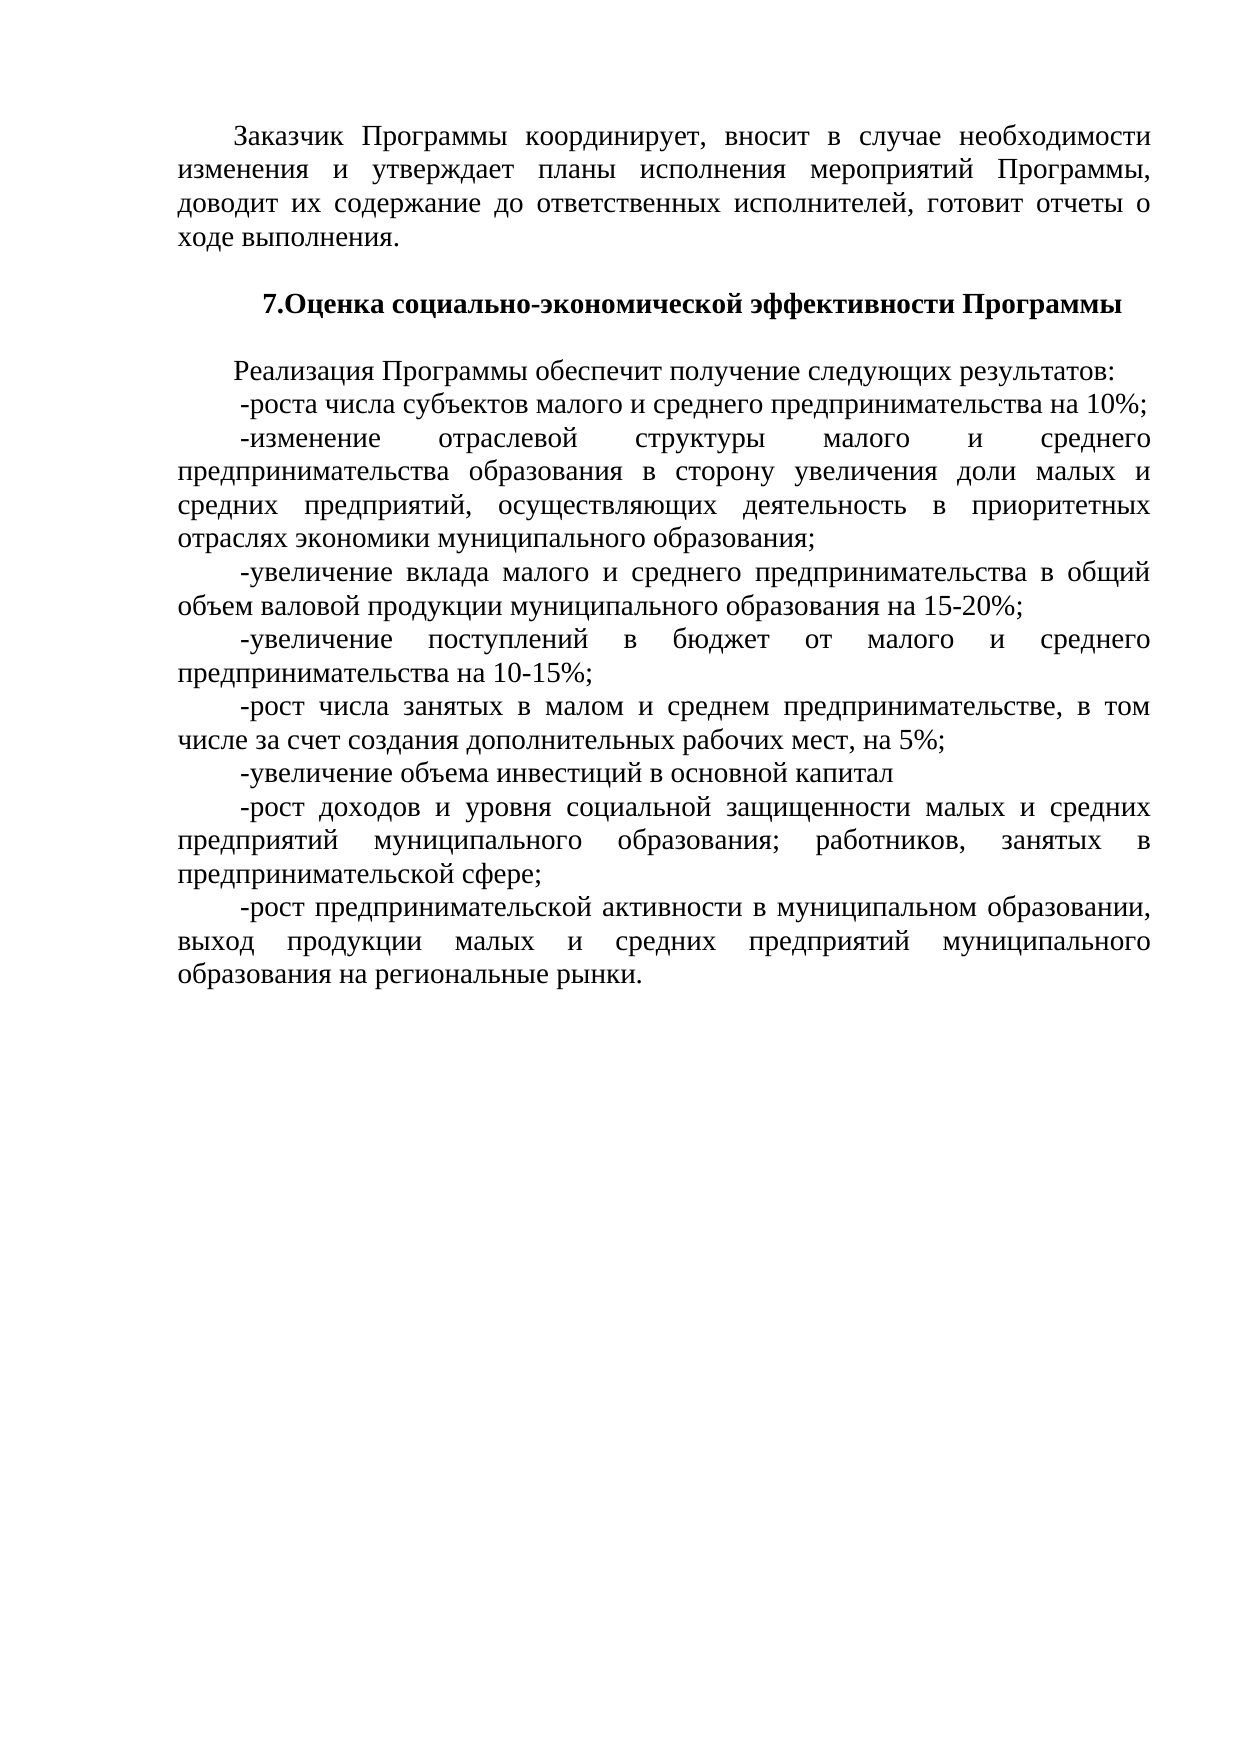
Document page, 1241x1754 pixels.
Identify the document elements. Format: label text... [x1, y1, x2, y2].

text Реализация Программы обеспечит получение следующих результатов: [177, 353, 1152, 386]
text -роста числа субъектов малого и среднего предпринимательства на 10%; [177, 386, 1152, 420]
text -рост доходов и уровня социальной защищенности малых и средних предприятий муниципального образования; работников, занятых в предпринимательской сфере; [177, 789, 1152, 889]
text -рост предпринимательской активности в муниципальном образовании, выход продукции малых и средних предприятий муниципального образования на региональные рынки. [177, 889, 1152, 990]
text -изменение отраслевой структуры малого и среднего предпринимательства образования в сторону увеличения доли малых и средних предприятий, осуществляющих деятельность в приоритетных отраслях экономики муниципального образования; [177, 420, 1152, 554]
text 7.Оценка социально-экономической эффективности Программы [177, 286, 1152, 319]
text -увеличение вклада малого и среднего предпринимательства в общий объем валовой продукции муниципального образования на 15-20%; [177, 554, 1152, 621]
text Заказчик Программы координирует, вносит в случае необходимости изменения и утверждает планы исполнения мероприятий Программы, доводит их содержание до ответственных исполнителей, готовит отчеты о ходе выполнения. [177, 118, 1152, 252]
text -рост числа занятых в малом и среднем предпринимательстве, в том числе за счет создания дополнительных рабочих мест, на 5%; [177, 688, 1152, 755]
text -увеличение объема инвестиций в основной капитал [177, 755, 1152, 789]
text -увеличение поступлений в бюджет от малого и среднего предпринимательства на 10-15%; [177, 621, 1152, 688]
